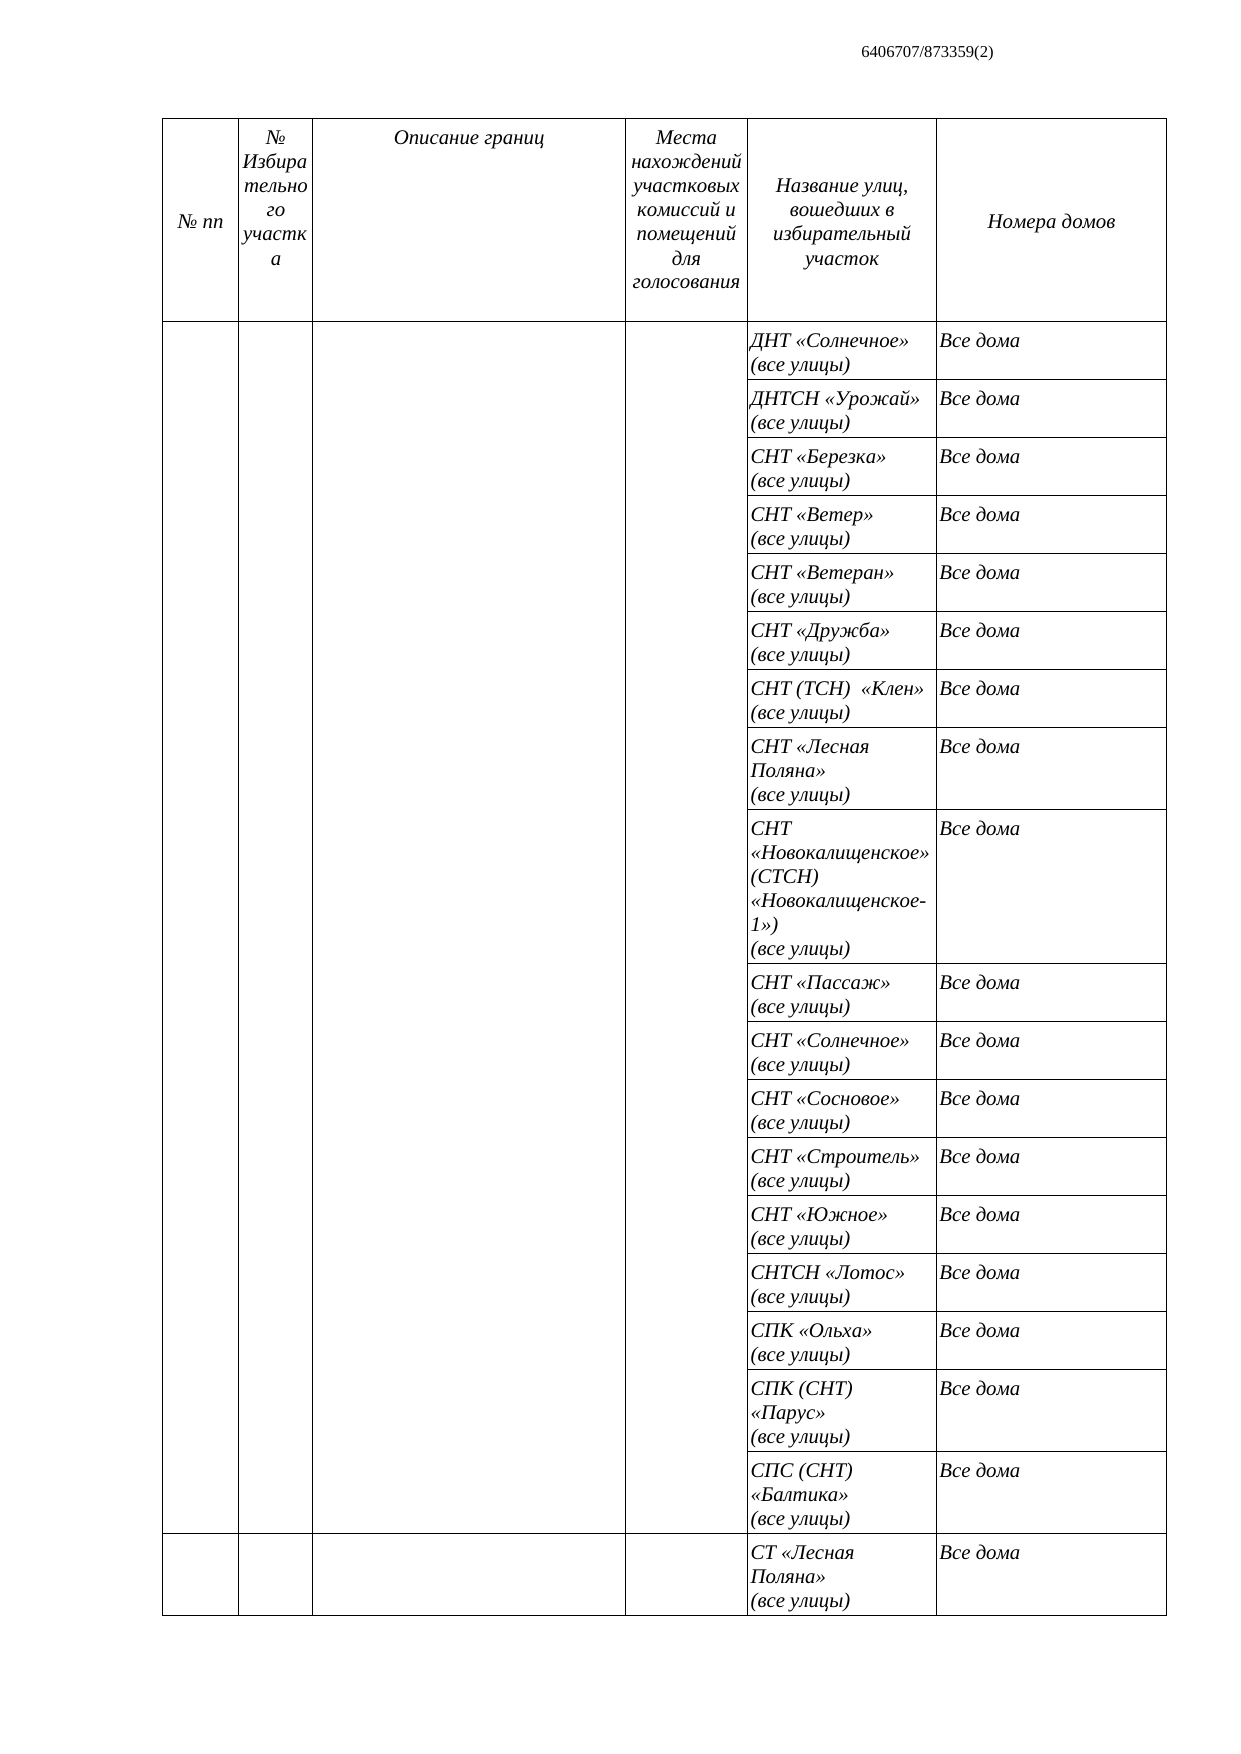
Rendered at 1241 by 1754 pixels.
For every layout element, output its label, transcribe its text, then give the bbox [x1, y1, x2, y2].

table_cell [239, 1534, 312, 1615]
table_cell Все дома [937, 1080, 1166, 1137]
table_cell Все дома [937, 670, 1166, 727]
table_cell СНТ «Южное» (все улицы) [748, 1196, 936, 1253]
table_cell СНТ «Березка» (все улицы) [748, 438, 936, 494]
table_cell ДНТСН «Урожай» (все улицы) [748, 380, 936, 437]
table_cell СТ «Лесная Поляна» (все улицы) [748, 1534, 936, 1615]
table_cell СНТ (ТСН) «Клен» (все улицы) [748, 670, 936, 727]
table_cell Все дома [937, 1534, 1166, 1615]
table_header Название улиц, вошедших в избирательный участок [748, 119, 936, 321]
table_cell Все дома [937, 380, 1166, 437]
table_header № Избирательного участка [239, 119, 312, 321]
table_cell [163, 322, 238, 1533]
table_cell Все дома [937, 810, 1166, 963]
table_cell Все дома [937, 1370, 1166, 1451]
table_cell СПС (СНТ) «Балтика» (все улицы) [748, 1452, 936, 1533]
table_cell СНТ «Строитель» (все улицы) [748, 1138, 936, 1195]
table_cell СНТ «Новокалищенское» (СТСН) «Новокалищенское-1») (все улицы) [748, 810, 936, 963]
table_header Номера домов [937, 119, 1166, 321]
table_cell Все дома [937, 1312, 1166, 1369]
table_cell Все дома [937, 1196, 1166, 1253]
table_cell [313, 322, 625, 1533]
table_cell СНТ «Пассаж» (все улицы) [748, 964, 936, 1021]
table_header Места нахождений участковых комиссий и помещений для голосования [626, 119, 747, 321]
table_cell Все дома [937, 554, 1166, 611]
table_cell [163, 1534, 238, 1615]
table_cell Все дома [937, 1022, 1166, 1079]
table_cell Все дома [937, 728, 1166, 809]
table_cell [239, 322, 312, 1533]
table_cell [626, 322, 747, 1533]
table_cell СНТ «Лесная Поляна» (все улицы) [748, 728, 936, 809]
table_cell Все дома [937, 1452, 1166, 1533]
table_cell Все дома [937, 322, 1166, 378]
table_cell СНТ «Солнечное» (все улицы) [748, 1022, 936, 1079]
table_cell СНТ «Ветеран» (все улицы) [748, 554, 936, 611]
table_cell Все дома [937, 496, 1166, 553]
table_cell [626, 1534, 747, 1615]
table_cell Все дома [937, 1254, 1166, 1311]
table_cell [313, 1534, 625, 1615]
table_cell СНТ «Дружба» (все улицы) [748, 612, 936, 669]
table_cell СПК «Ольха» (все улицы) [748, 1312, 936, 1369]
table_header № пп [163, 119, 238, 321]
table_cell СНТ «Сосновое» (все улицы) [748, 1080, 936, 1137]
table_header Описание границ [313, 119, 625, 321]
table_cell Все дома [937, 612, 1166, 669]
table_cell СПК (СНТ) «Парус» (все улицы) [748, 1370, 936, 1451]
table_cell СНТСН «Лотос» (все улицы) [748, 1254, 936, 1311]
table_cell СНТ «Ветер» (все улицы) [748, 496, 936, 553]
table_cell Все дома [937, 438, 1166, 494]
table_cell ДНТ «Солнечное» (все улицы) [748, 322, 936, 378]
table_cell Все дома [937, 964, 1166, 1021]
table_cell Все дома [937, 1138, 1166, 1195]
